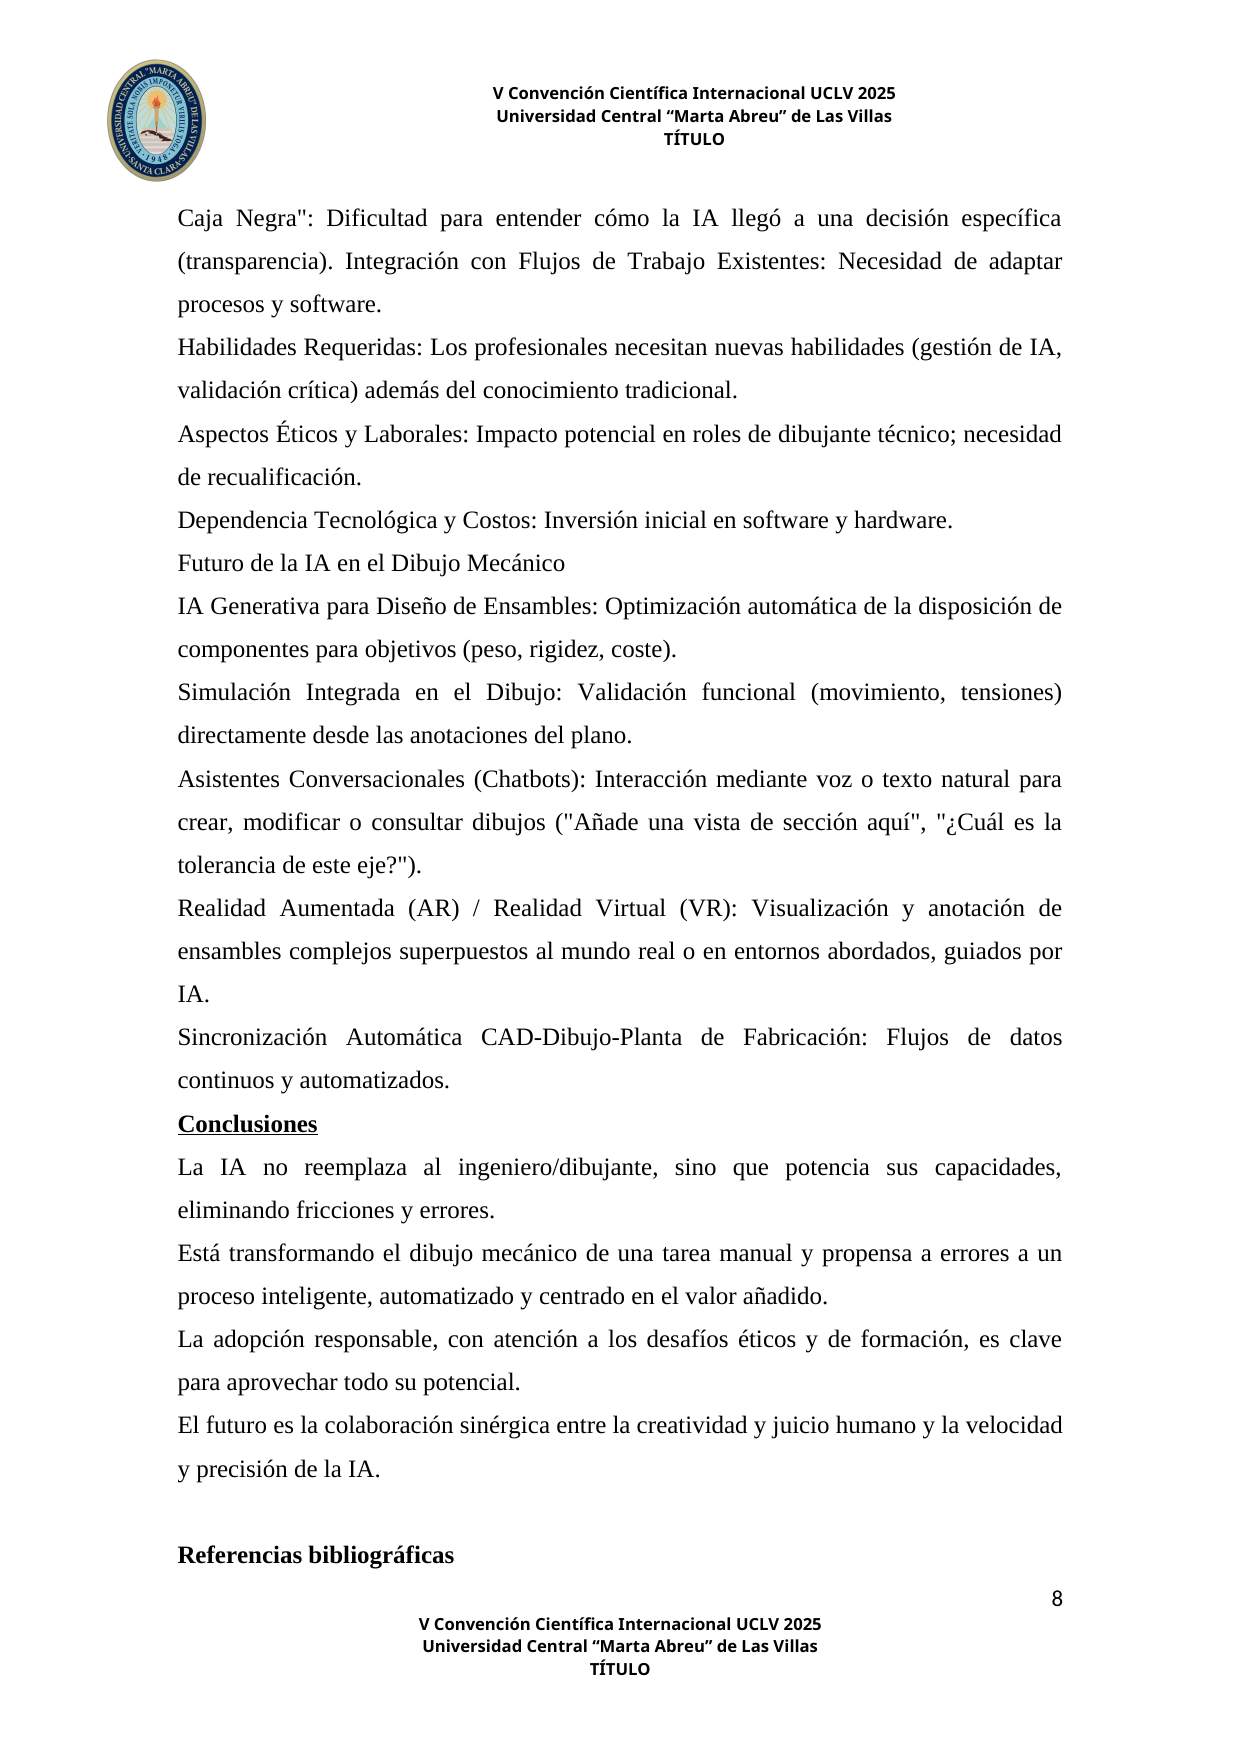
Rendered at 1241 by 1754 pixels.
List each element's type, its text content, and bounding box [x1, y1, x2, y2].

text IA Generativa para Diseño de Ensambles: Optimización automática de la disposición de componentes para objetivos (peso, rigidez, coste). [177, 591, 1063, 663]
text Sincronización Automática CAD-Dibujo-Planta de Fabricación: Flujos de datos continuos y automatizados. [177, 1022, 1063, 1094]
text El futuro es la colaboración sinérgica entre la creatividad y juicio humano y la velocidad y precisión de la IA. [177, 1411, 1063, 1482]
text Habilidades Requeridas: Los profesionales necesitan nuevas habilidades (gestión de IA, validación crítica) además del conocimiento tradicional. [177, 332, 1063, 404]
text Conclusiones [177, 1109, 1063, 1137]
text Simulación Integrada en el Dibujo: Validación funcional (movimiento, tensiones) directamente desde las anotaciones del plano. [177, 677, 1063, 749]
text La IA no reemplaza al ingeniero/dibujante, sino que potencia sus capacidades, eliminando fricciones y errores. [177, 1152, 1063, 1224]
text Aspectos Éticos y Laborales: Impacto potencial en roles de dibujante técnico; necesidad de recualificación. [177, 419, 1063, 491]
text Asistentes Conversacionales (Chatbots): Interacción mediante voz o texto natural para crear, modificar o consultar dibujos ("Añade una vista de sección aquí", "¿Cuál es la tolerancia de este eje?"). [177, 764, 1063, 879]
text Dependencia Tecnológica y Costos: Inversión inicial en software y hardware. [177, 505, 1063, 534]
text Futuro de la IA en el Dibujo Mecánico [177, 548, 1063, 577]
text Caja Negra": Dificultad para entender cómo la IA llegó a una decisión específica (transparencia). Integración con Flujos de Trabajo Existentes: Necesidad de adaptar procesos y software. [177, 203, 1063, 318]
text Está transformando el dibujo mecánico de una tarea manual y propensa a errores a un proceso inteligente, automatizado y centrado en el valor añadido. [177, 1238, 1063, 1310]
picture [106, 59, 207, 183]
text Realidad Aumentada (AR) / Realidad Virtual (VR): Visualización y anotación de ensambles complejos superpuestos al mundo real o en entornos abordados, guiados por IA. [177, 893, 1063, 1008]
text La adopción responsable, con atención a los desafíos éticos y de formación, es clave para aprovechar todo su potencial. [177, 1324, 1063, 1396]
text Referencias bibliográficas [177, 1540, 1063, 1569]
